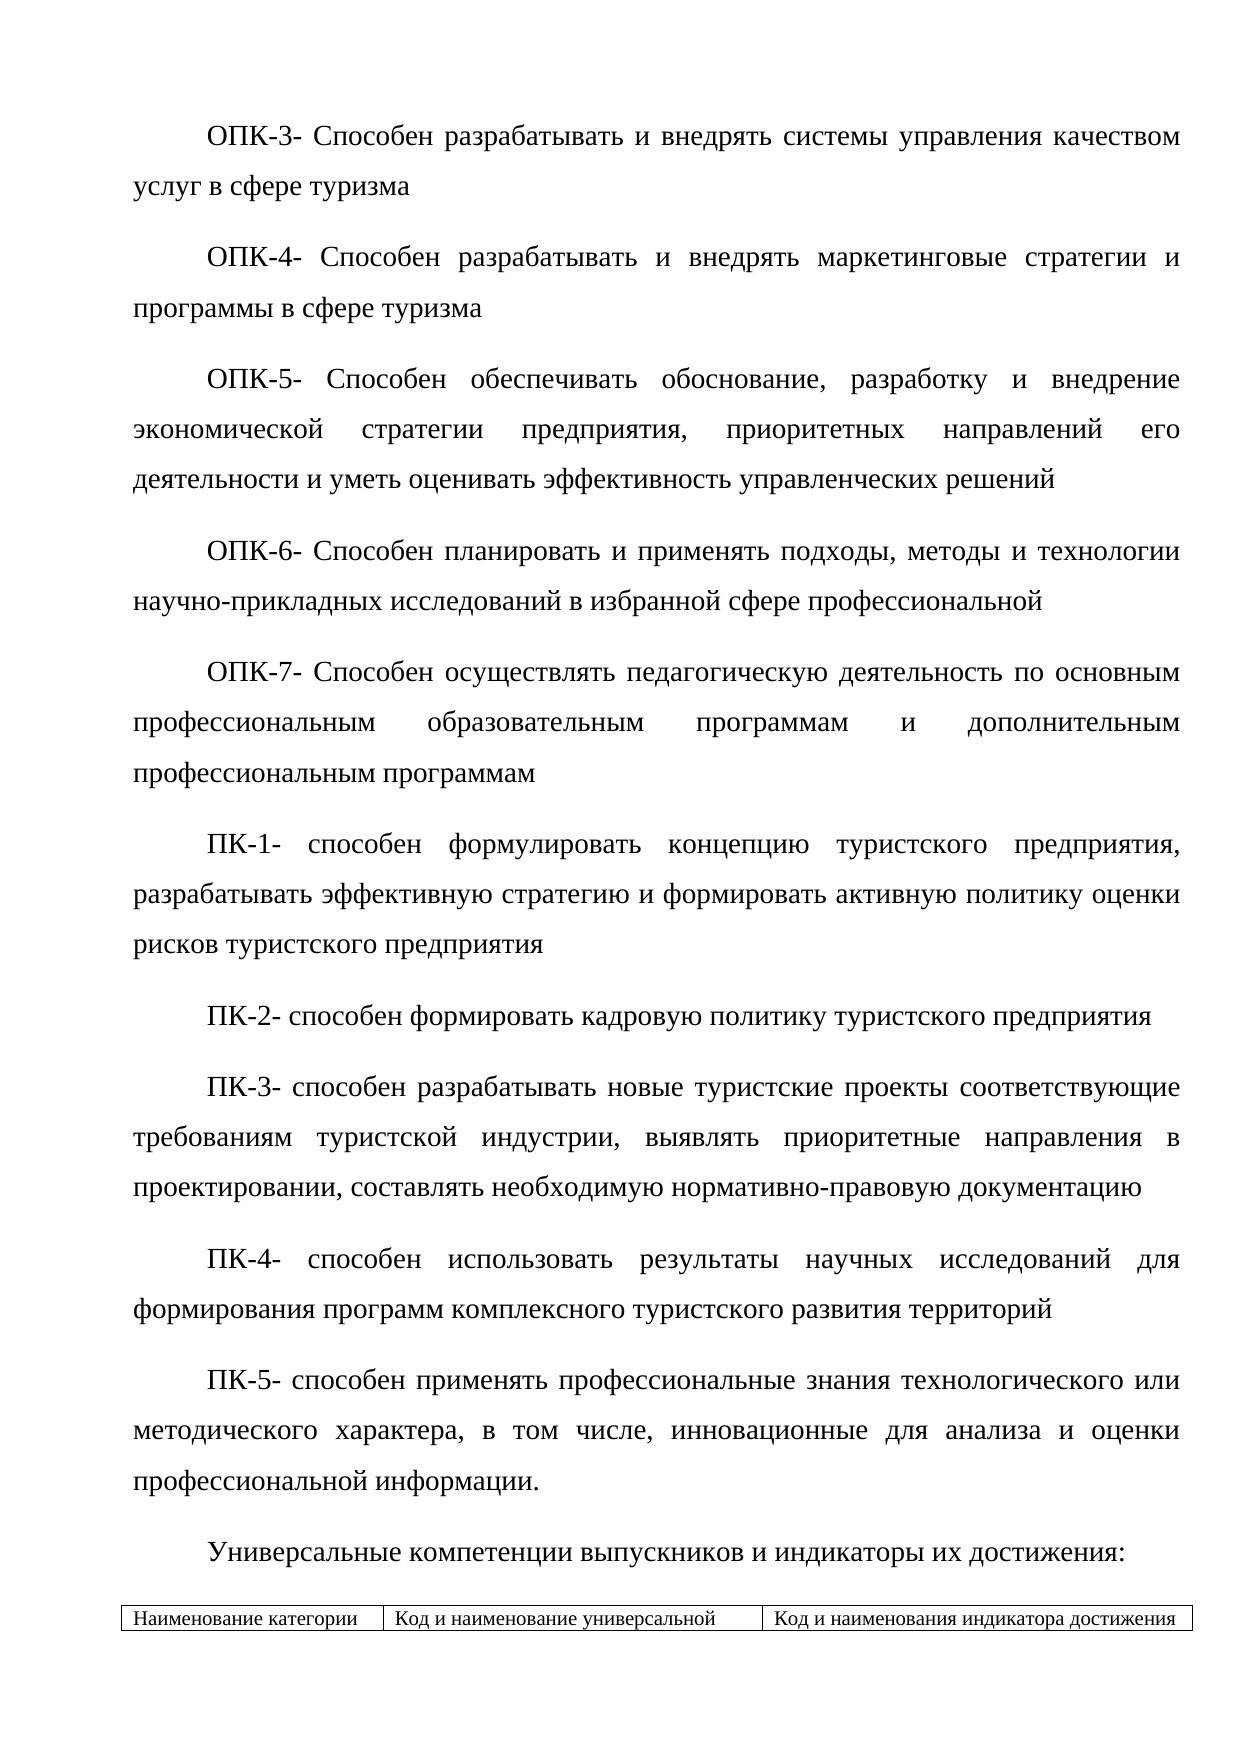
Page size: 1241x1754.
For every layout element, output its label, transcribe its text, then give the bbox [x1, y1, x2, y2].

text ОПК-4- Способен разрабатывать и внедрять маркетинговые стратегии и программы в сфере туризма [133, 239, 1181, 323]
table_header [384, 1606, 762, 1630]
text Универсальные компетенции выпускников и индикаторы их достижения: [133, 1534, 1181, 1567]
text ПК-1- способен формулировать концепцию туристского предприятия, разрабатывать эффективную стратегию и формировать активную политику оценки рисков туристского предприятия [133, 826, 1181, 960]
text ПК-3- способен разрабатывать новые туристские проекты соответствующие требованиям туристской индустрии, выявлять приоритетные направления в проектировании, составлять необходимую нормативно-правовую документацию [133, 1069, 1181, 1203]
text ОПК-6- Способен планировать и применять подходы, методы и технологии научно-прикладных исследований в избранной сфере профессиональной [133, 533, 1181, 617]
text ПК-4- способен использовать результаты научных исследований для формирования программ комплексного туристского развития территорий [133, 1241, 1181, 1324]
text ПК-5- способен применять профессиональные знания технологического или методического характера, в том числе, инновационные для анализа и оценки профессиональной информации. [133, 1362, 1181, 1496]
text ПК-2- способен формировать кадровую политику туристского предприятия [133, 998, 1181, 1031]
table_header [122, 1606, 383, 1630]
text ОПК-3- Способен разрабатывать и внедрять системы управления качеством услуг в сфере туризма [133, 118, 1181, 202]
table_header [763, 1606, 1192, 1630]
text ОПК-5- Способен обеспечивать обоснование, разработку и внедрение экономической стратегии предприятия, приоритетных направлений его деятельности и уметь оценивать эффективность управленческих решений [133, 361, 1181, 495]
text ОПК-7- Способен осуществлять педагогическую деятельность по основным профессиональным образовательным программам и дополнительным профессиональным программам [133, 654, 1181, 788]
